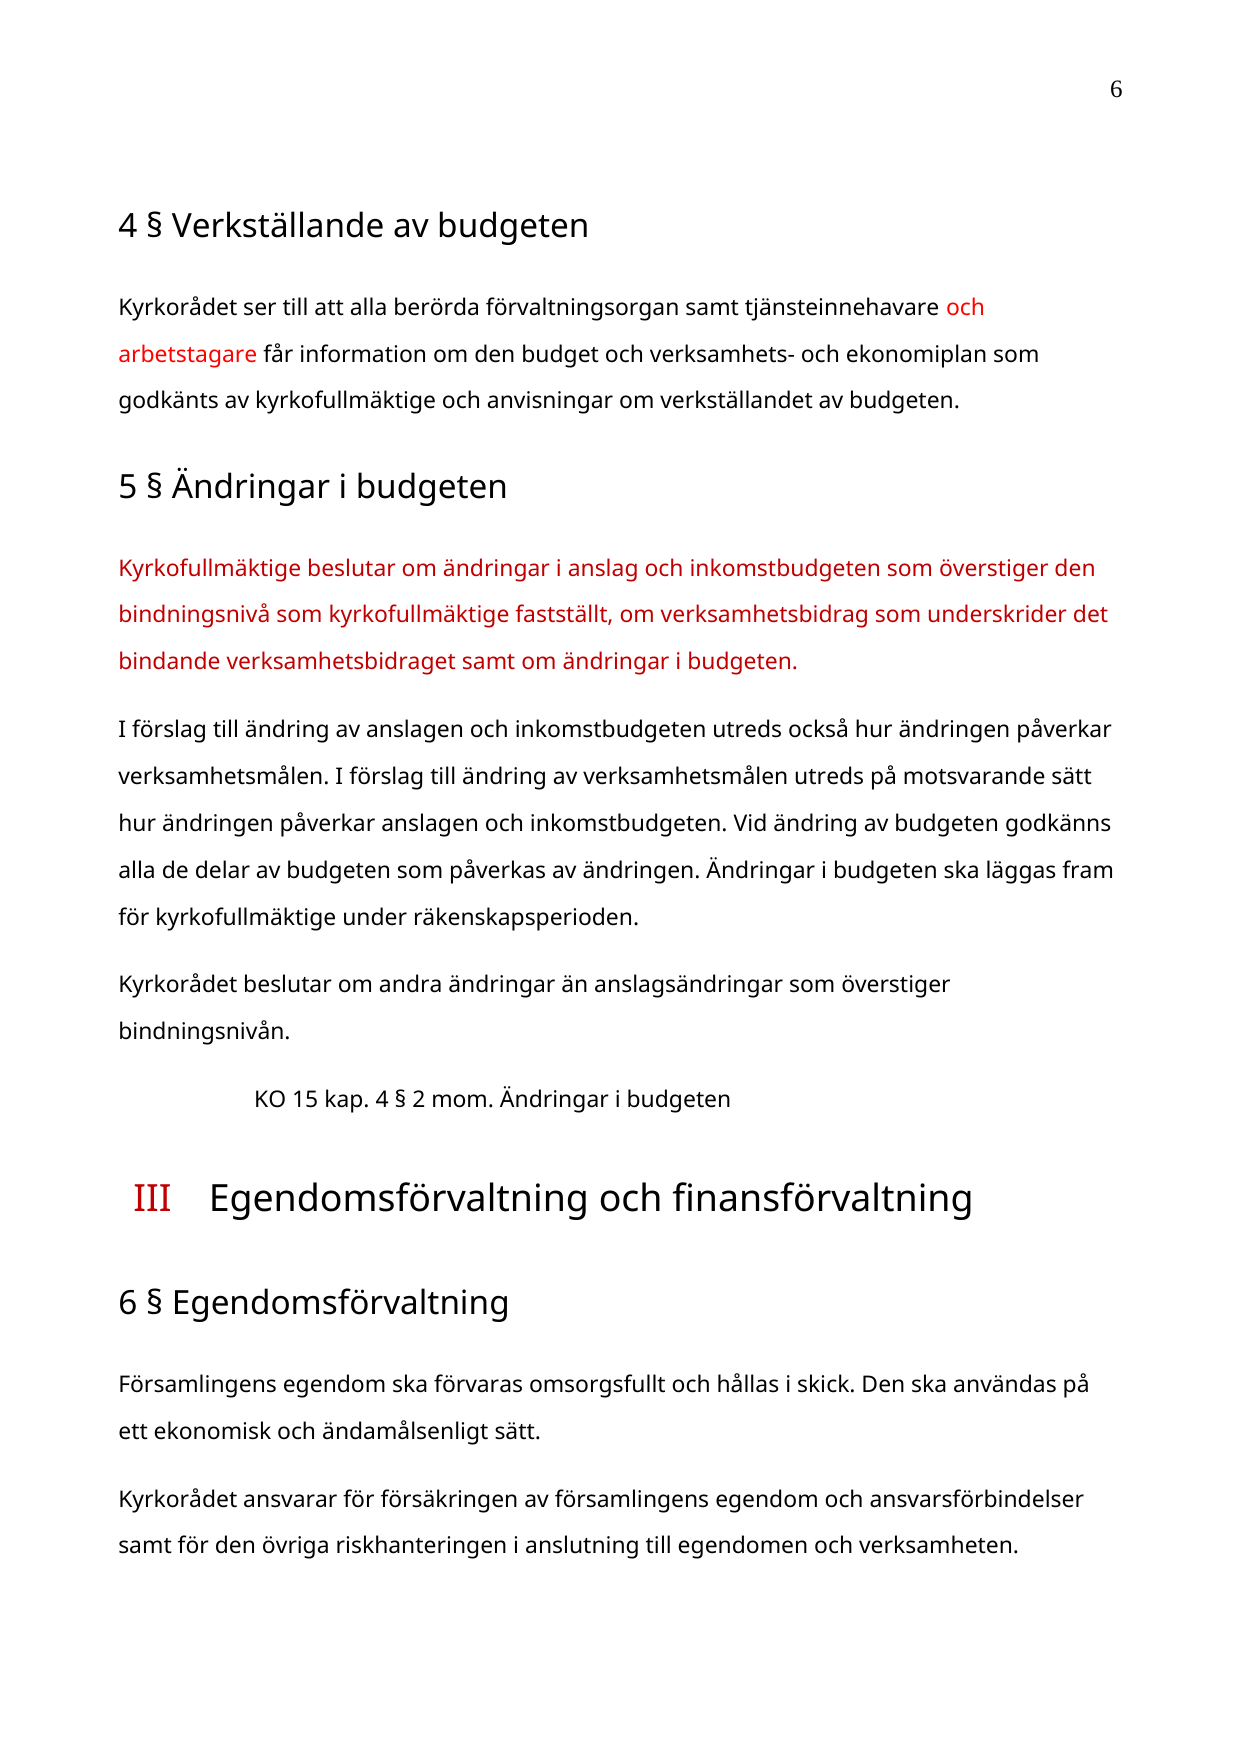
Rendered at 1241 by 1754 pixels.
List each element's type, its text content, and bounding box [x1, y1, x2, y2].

subtitle 4 § Verkställande av budgeten [118, 202, 1122, 247]
text I förslag till ändring av anslagen och inkomstbudgeten utreds också hur ändringen påverkar verksamhetsmålen. I förslag till ändring av verksamhetsmålen utreds på motsvarande sätt hur ändringen påverkar anslagen och inkomstbudgeten. Vid ändring av budgeten godkänns alla de delar av budgeten som påverkas av ändringen. Ändringar i budgeten ska läggas fram för kyrkofullmäktige under räkenskapsperioden. [118, 713, 1122, 932]
text Kyrkofullmäktige beslutar om ändringar i anslag och inkomstbudgeten som överstiger den bindningsnivå som kyrkofullmäktige fastställt, om verksamhetsbidrag som underskrider det bindande verksamhetsbidraget samt om ändringar i budgeten. [118, 551, 1122, 676]
text Kyrkorådet beslutar om andra ändringar än anslagsändringar som överstiger bindningsnivån. [118, 968, 1122, 1046]
text KO 15 kap. 4 § 2 mom. Ändringar i budgeten [254, 1083, 1122, 1114]
text Församlingens egendom ska förvaras omsorgsfullt och hållas i skick. Den ska användas på ett ekonomisk och ändamålsenligt sätt. [118, 1368, 1122, 1446]
text Kyrkorådet ser till att alla berörda förvaltningsorgan samt tjänsteinnehavare och arbetstagare får information om den budget och verksamhets- och ekonomiplan som godkänts av kyrkofullmäktige och anvisningar om verkställandet av budgeten. [118, 291, 1122, 416]
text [118, 1483, 1122, 1561]
subtitle Egendomsförvaltning och finansförvaltning [171, 1171, 1122, 1222]
subtitle 5 § Ändringar i budgeten [118, 462, 1122, 508]
subtitle 6 § Egendomsförvaltning [118, 1279, 1122, 1324]
